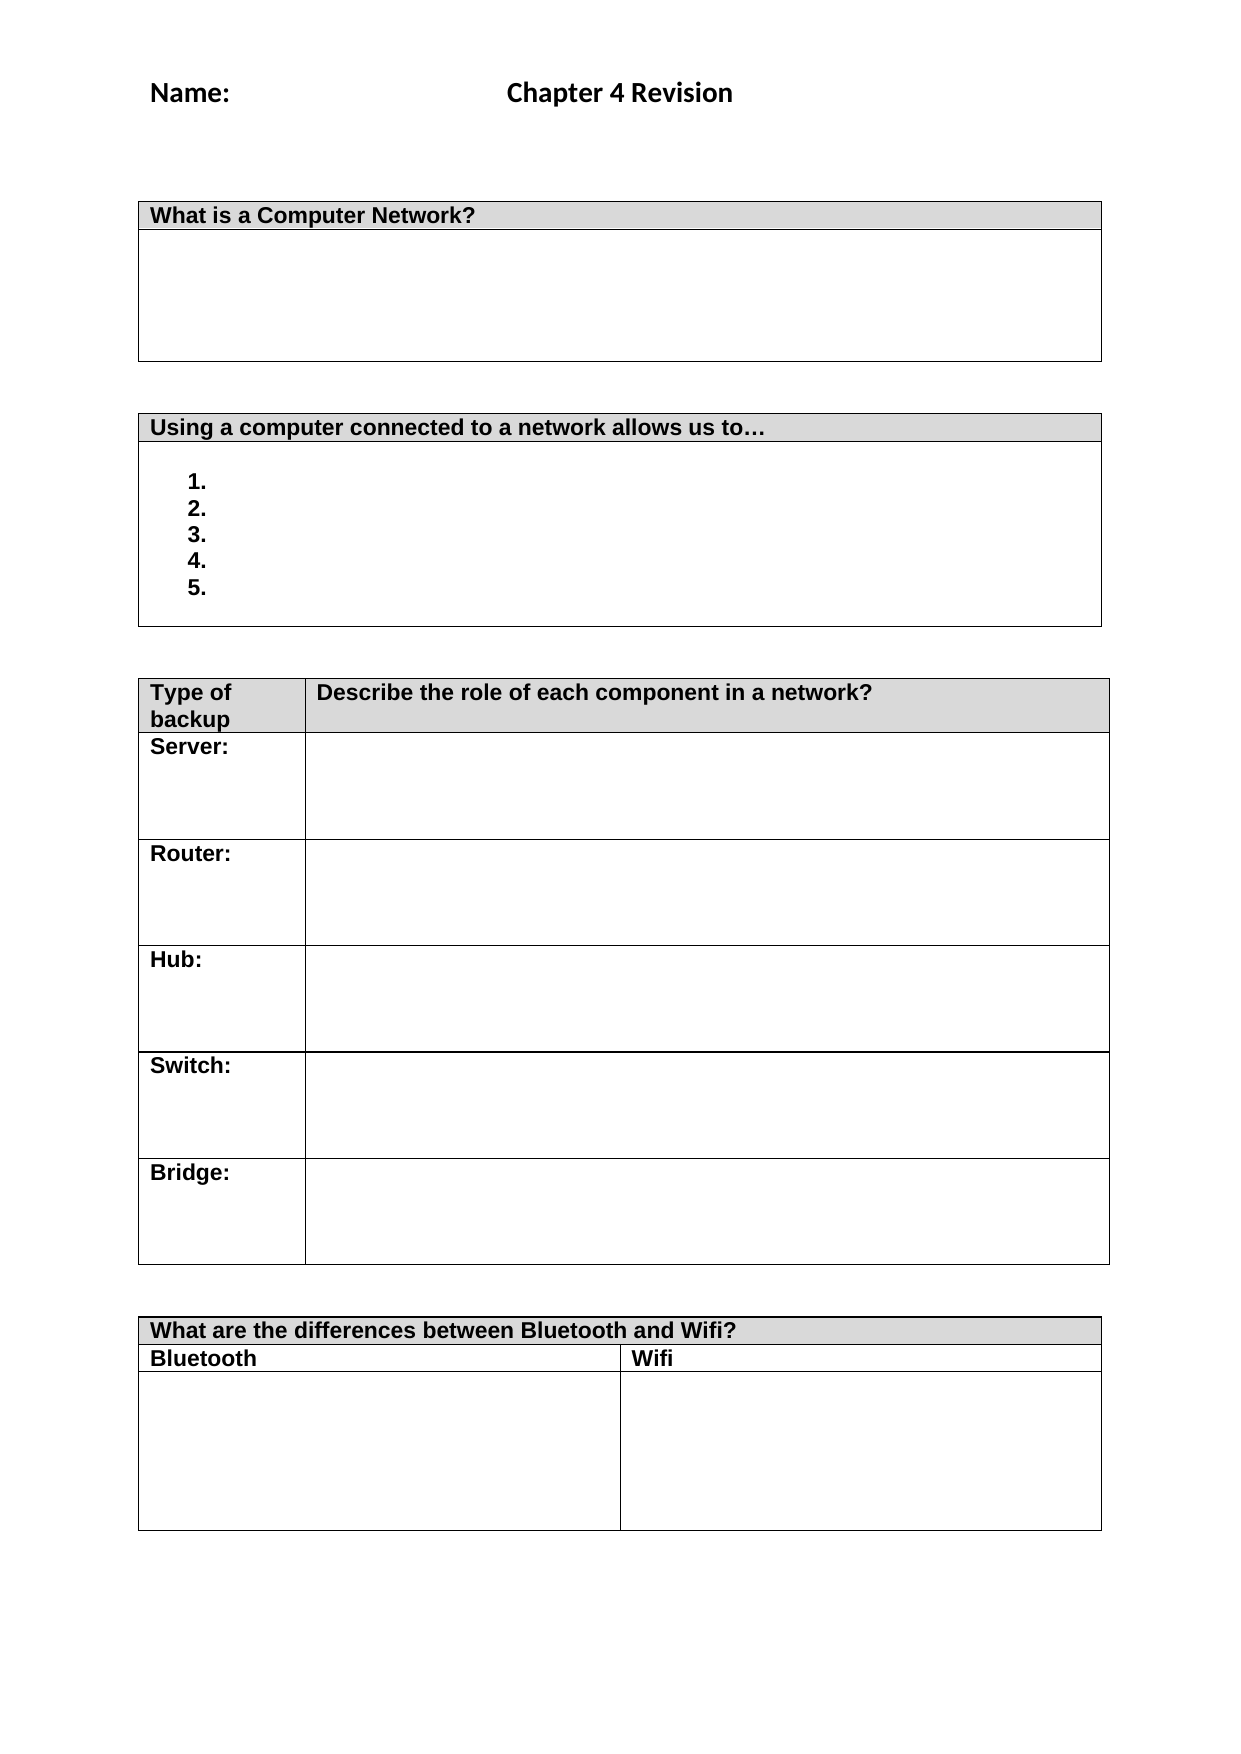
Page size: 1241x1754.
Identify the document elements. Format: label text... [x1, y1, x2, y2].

table_header What are the differences between Bluetooth and Wifi? [139, 1318, 1101, 1344]
table_header Describe the role of each component in a network? [306, 679, 1109, 732]
table_cell [621, 1372, 1101, 1530]
table_cell Server: [139, 733, 305, 838]
table_header What is a Computer Network? [139, 202, 1101, 228]
table_cell [306, 733, 1109, 838]
table_cell [306, 1053, 1109, 1158]
table_cell [306, 1159, 1109, 1264]
table_cell Wifi [621, 1345, 1101, 1371]
table_cell [139, 230, 1101, 361]
table_cell Router: [139, 840, 305, 945]
table_cell [306, 946, 1109, 1051]
table_cell Hub: [139, 946, 305, 1051]
table_cell Bridge: [139, 1159, 305, 1264]
table_cell [139, 442, 1101, 626]
table_cell [139, 1372, 620, 1530]
table_cell Switch: [139, 1053, 305, 1158]
table_header Using a computer connected to a network allows us to… [139, 414, 1101, 441]
table_header Type of backup [139, 679, 305, 732]
table_cell [306, 840, 1109, 945]
table_cell Bluetooth [139, 1345, 620, 1371]
